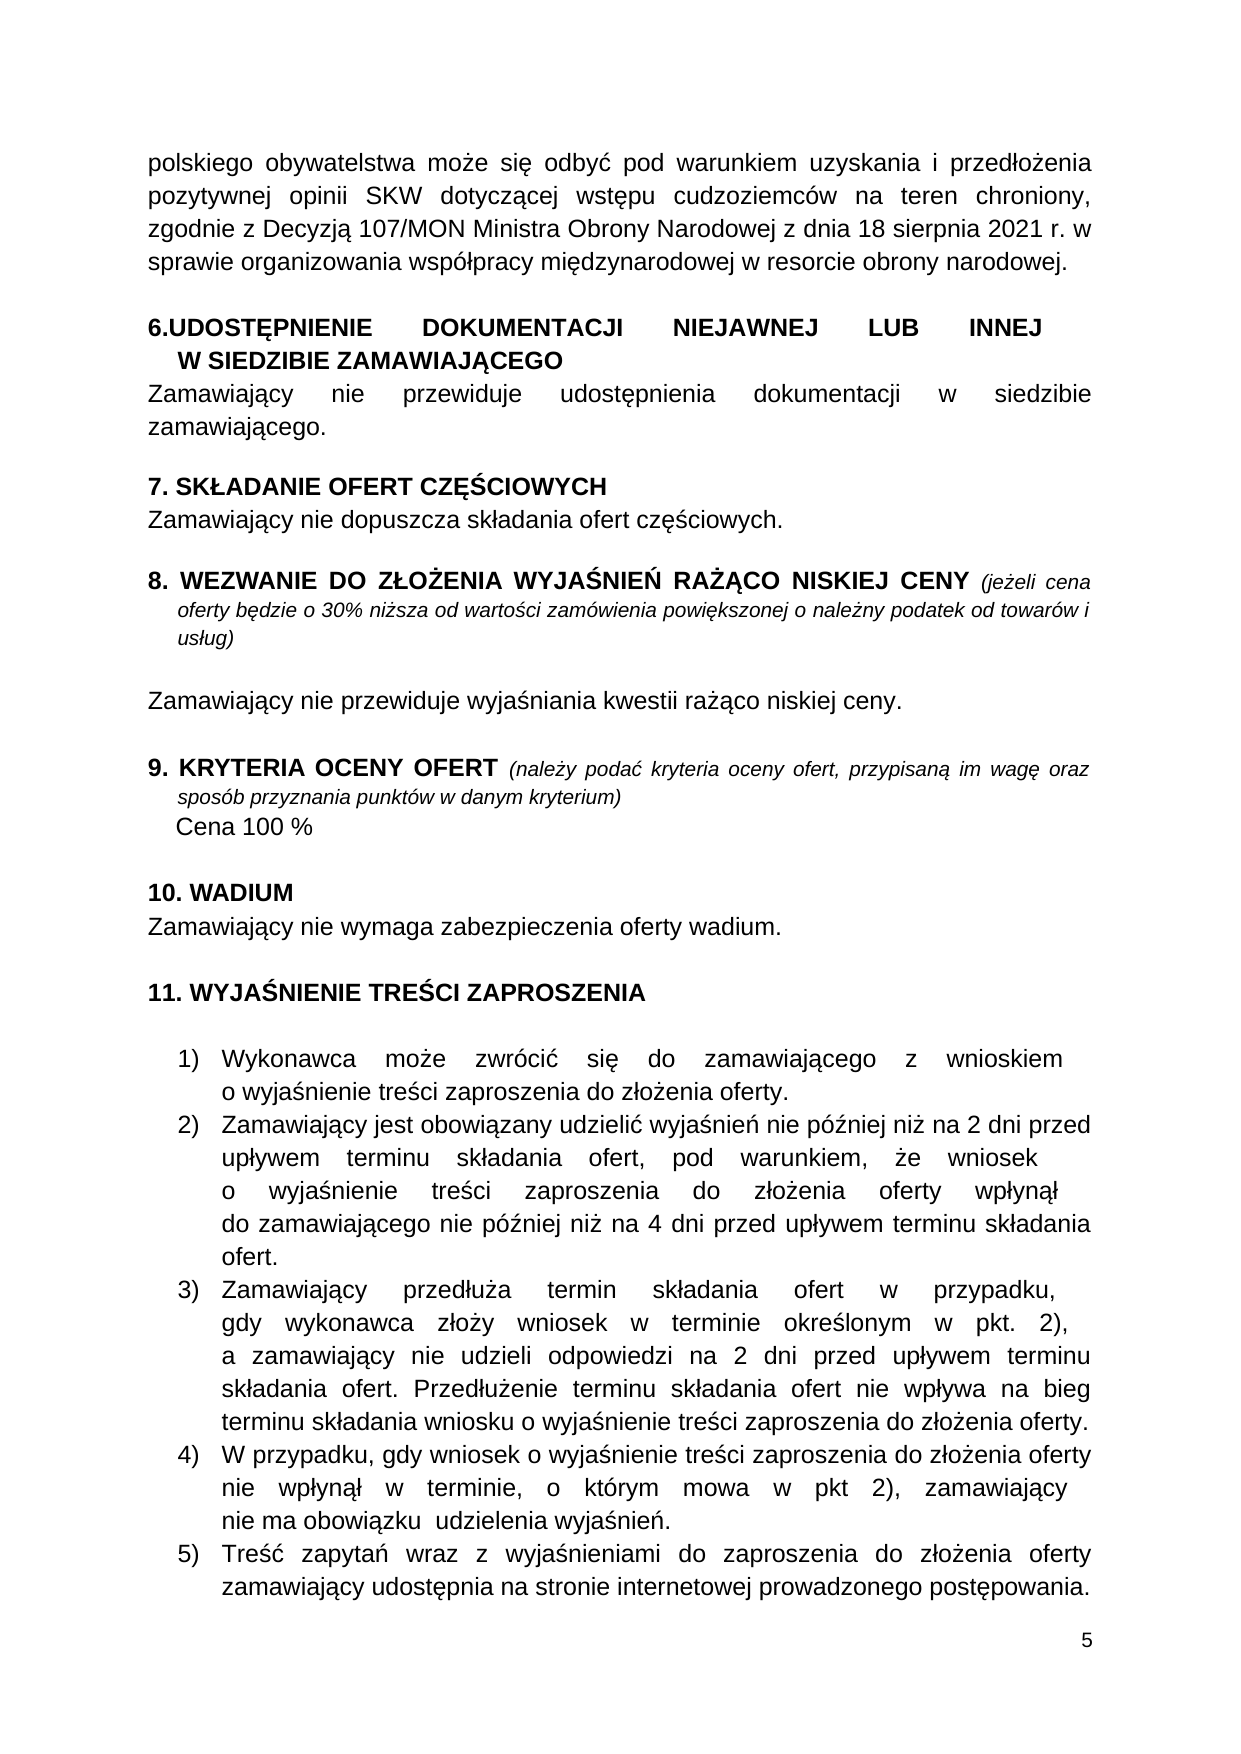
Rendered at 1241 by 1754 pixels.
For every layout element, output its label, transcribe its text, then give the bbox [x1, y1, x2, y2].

text 10. WADIUM [148, 878, 1093, 907]
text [148, 148, 1093, 275]
text Zamawiający nie dopuszcza składania ofert częściowych. [148, 505, 1089, 534]
text 6.UDOSTĘPNIENIE DOKUMENTACJI NIEJAWNEJ LUB INNEJ W SIEDZIBIE ZAMAWIAJĄCEGO [148, 313, 1093, 374]
list Zamawiający przedłuża termin składania ofert w przypadku, gdy wykonawca złoży wniosek w terminie określonym w pkt. 2), a zamawiający nie udzieli odpowiedzi na 2 dni przed upływem terminu składania ofert. Przedłużenie terminu składania ofert nie wpływa na bieg terminu składania wniosku o wyjaśnienie treści zaproszenia do złożenia oferty. [177, 1275, 1093, 1436]
text Zamawiający nie przewiduje wyjaśniania kwestii rażąco niskiej ceny. [148, 686, 1093, 715]
text 8. WEZWANIE DO ZŁOŻENIA WYJAŚNIEŃ RAŻĄCO NISKIEJ CENY (jeżeli cena oferty będzie o 30% niższa od wartości zamówienia powiększonej o należny podatek od towarów i usług) [148, 566, 1093, 649]
list Treść zapytań wraz z wyjaśnieniami do zaproszenia do złożenia oferty zamawiający udostępnia na stronie internetowej prowadzonego postępowania. [177, 1539, 1093, 1601]
list W przypadku, gdy wniosek o wyjaśnienie treści zaproszenia do złożenia oferty nie wpłynął w terminie, o którym mowa w pkt 2), zamawiający nie ma obowiązku udzielenia wyjaśnień. [177, 1440, 1093, 1534]
text 9. KRYTERIA OCENY OFERT (należy podać kryteria oceny ofert, przypisaną im wagę oraz sposób przyznania punktów w danym kryterium) [148, 753, 1093, 809]
list Zamawiający jest obowiązany udzielić wyjaśnień nie później niż na 2 dni przed upływem terminu składania ofert, pod warunkiem, że wniosek o wyjaśnienie treści zaproszenia do złożenia oferty wpłynął do zamawiającego nie później niż na 4 dni przed upływem terminu składania ofert. [177, 1109, 1093, 1270]
text Cena 100 % [148, 812, 1093, 841]
list Wykonawca może zwrócić się do zamawiającego z wnioskiem o wyjaśnienie treści zaproszenia do złożenia oferty. [177, 1043, 1093, 1105]
text Zamawiający nie przewiduje udostępnienia dokumentacji w siedzibie zamawiającego. [148, 379, 1093, 441]
text 11. WYJAŚNIENIE TREŚCI ZAPROSZENIA [148, 977, 1093, 1006]
text 7. SKŁADANIE OFERT CZĘŚCIOWYCH [148, 472, 1093, 501]
text Zamawiający nie wymaga zabezpieczenia oferty wadium. [148, 911, 1093, 940]
